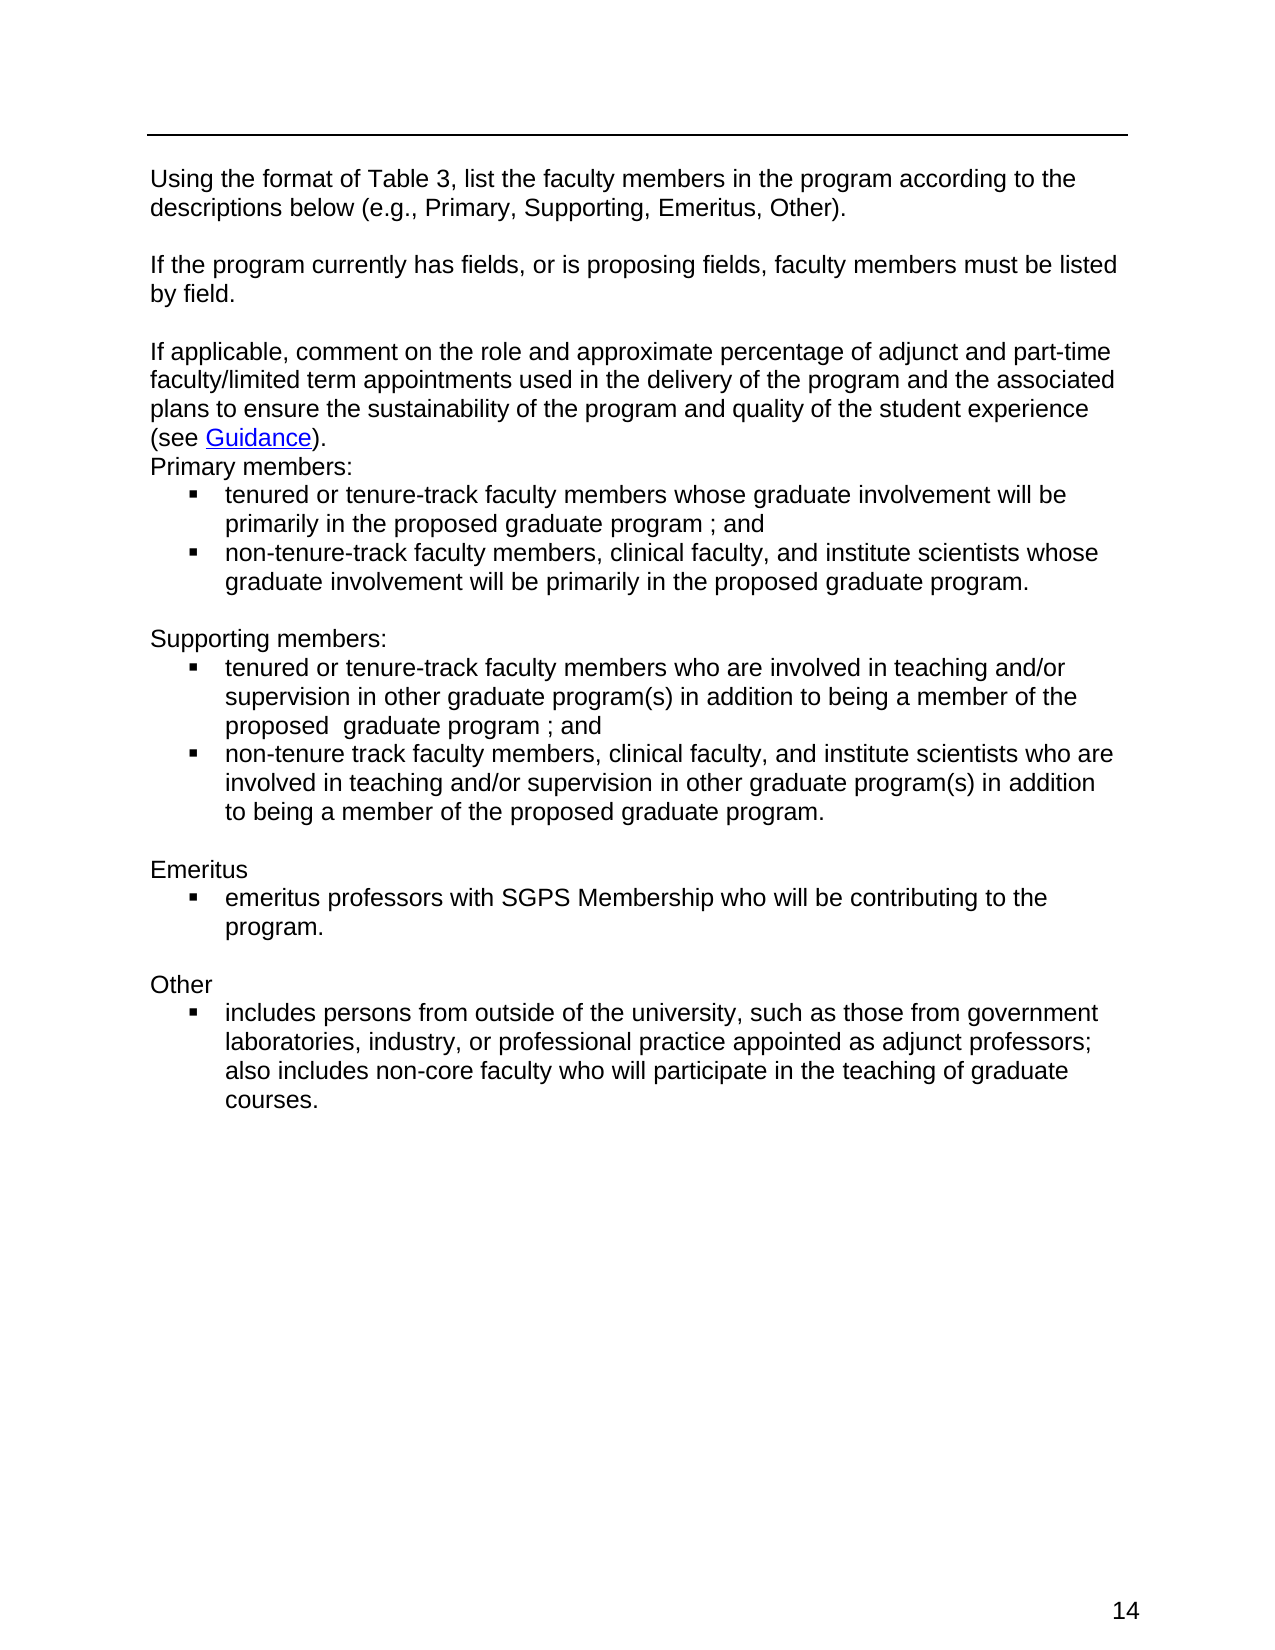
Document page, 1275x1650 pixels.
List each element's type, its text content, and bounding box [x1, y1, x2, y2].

list tenured or tenure-track faculty members who are involved in teaching and/or supervision in other graduate program(s) in addition to being a member of the proposed graduate program ; and [187, 653, 1083, 739]
text Supporting members: [150, 624, 1139, 653]
text Emeritus [150, 854, 1139, 883]
list emeritus professors with SGPS Membership who will be contributing to the program. [187, 883, 1052, 941]
text Other [150, 970, 1139, 998]
list non-tenure-track faculty members, clinical faculty, and institute scientists whose graduate involvement will be primarily in the proposed graduate program. [187, 538, 1104, 596]
text Primary members: [150, 452, 1118, 480]
text If applicable, comment on the role and approximate percentage of adjunct and part-time faculty/limited term appointments used in the delivery of the program and the associated plans to ensure the sustainability of the program and quality of the student experience (see Guidance). [150, 337, 1118, 452]
list non-tenure track faculty members, clinical faculty, and institute scientists who are involved in teaching and/or supervision in other graduate program(s) in addition to being a member of the proposed graduate program. [187, 739, 1118, 826]
text Using the format of Table 3, list the faculty members in the program according to the descriptions below (e.g., Primary, Supporting, Emeritus, Other). [150, 164, 1118, 222]
list tenured or tenure-track faculty members whose graduate involvement will be primarily in the proposed graduate program ; and [187, 480, 1070, 538]
list includes persons from outside of the university, such as those from government laboratories, industry, or professional practice appointed as adjunct professors; also includes non-core faculty who will participate in the teaching of graduate courses. [187, 998, 1104, 1113]
text If the program currently has fields, or is proposing fields, faculty members must be listed by field. [150, 250, 1118, 308]
